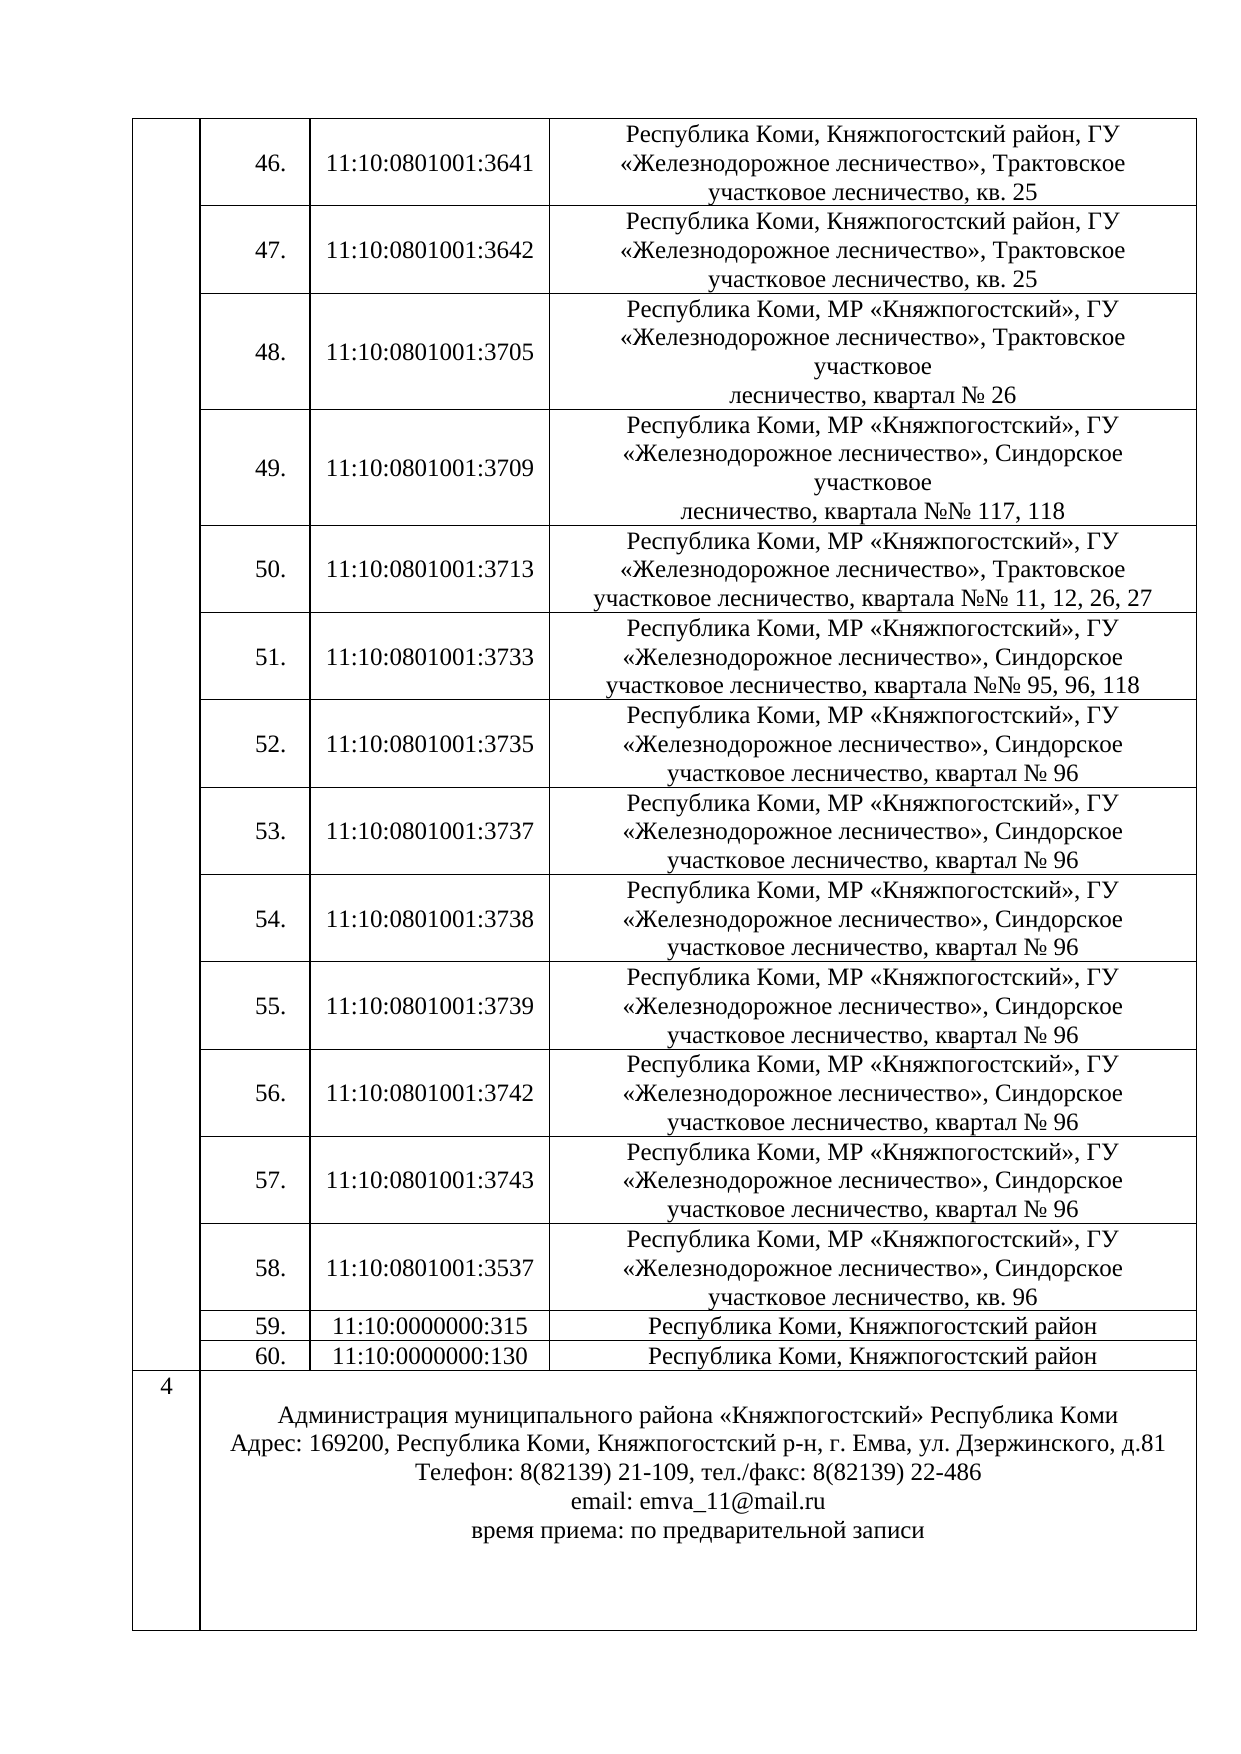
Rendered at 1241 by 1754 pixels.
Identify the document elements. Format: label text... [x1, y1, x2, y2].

table_cell Республика Коми, Княжпогостский район, ГУ «Железнодорожное лесничество», Трактовское участковое лесничество, кв. 25 [550, 206, 1196, 293]
table_cell Республика Коми, МР «Княжпогостский», ГУ «Железнодорожное лесничество», Синдорское участковое лесничество, квартал № 96 [550, 1137, 1196, 1223]
table_cell [201, 875, 309, 961]
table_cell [201, 1371, 1196, 1630]
table_cell [201, 206, 309, 293]
table_cell [201, 1050, 309, 1136]
table_cell 11:10:0801001:3735 [311, 700, 549, 787]
table_cell 11:10:0801001:3743 [311, 1137, 549, 1223]
table_cell [201, 1137, 309, 1223]
table_cell Республика Коми, МР «Княжпогостский», ГУ «Железнодорожное лесничество», Синдорское участковое лесничество, кв. 96 [550, 1224, 1196, 1310]
table_cell Республика Коми, МР «Княжпогостский», ГУ «Железнодорожное лесничество», Синдорское участковое лесничество, квартал № 96 [550, 700, 1196, 787]
table_cell 11:10:0801001:3739 [311, 962, 549, 1048]
table_cell Республика Коми, МР «Княжпогостский», ГУ «Железнодорожное лесничество», Трактовское участковое лесничество, квартала №№ 11, 12, 26, 27 [550, 526, 1196, 612]
table_cell Республика Коми, МР «Княжпогостский», ГУ «Железнодорожное лесничество», Синдорское участковое лесничество, квартал № 96 [550, 1050, 1196, 1136]
table_cell 11:10:0801001:3641 [311, 119, 549, 205]
table_cell Республика Коми, МР «Княжпогостский», ГУ «Железнодорожное лесничество», Синдорское участковое лесничество, квартала №№ 117, 118 [550, 410, 1196, 525]
table_cell 4 [133, 1371, 199, 1630]
table_cell Республика Коми, Княжпогостский район [550, 1341, 1196, 1370]
table_cell [201, 613, 309, 699]
table_cell Республика Коми, МР «Княжпогостский», ГУ «Железнодорожное лесничество», Синдорское участковое лесничество, квартал № 96 [550, 962, 1196, 1048]
table_cell Республика Коми, Княжпогостский район, ГУ «Железнодорожное лесничество», Трактовское участковое лесничество, кв. 25 [550, 119, 1196, 205]
table_cell [201, 294, 309, 409]
table_cell Республика Коми, МР «Княжпогостский», ГУ «Железнодорожное лесничество», Синдорское участковое лесничество, квартал № 96 [550, 875, 1196, 961]
table_cell 11:10:0801001:3537 [311, 1224, 549, 1310]
table_cell [201, 1311, 309, 1340]
table_cell 11:10:0801001:3713 [311, 526, 549, 612]
table_cell 11:10:0801001:3642 [311, 206, 549, 293]
table_cell [201, 700, 309, 787]
table_cell 11:10:0801001:3737 [311, 788, 549, 874]
table_cell Республика Коми, МР «Княжпогостский», ГУ «Железнодорожное лесничество», Трактовское участковое лесничество, квартал № 26 [550, 294, 1196, 409]
table_cell 11:10:0801001:3709 [311, 410, 549, 525]
table_cell [201, 410, 309, 525]
table_cell Республика Коми, МР «Княжпогостский», ГУ «Железнодорожное лесничество», Синдорское участковое лесничество, квартал № 96 [550, 788, 1196, 874]
table_cell [201, 788, 309, 874]
table_cell 11:10:0000000:130 [311, 1341, 549, 1370]
table_cell 11:10:0801001:3705 [311, 294, 549, 409]
table_cell 11:10:0801001:3733 [311, 613, 549, 699]
table_cell [201, 1341, 309, 1370]
table_cell Республика Коми, МР «Княжпогостский», ГУ «Железнодорожное лесничество», Синдорское участковое лесничество, квартала №№ 95, 96, 118 [550, 613, 1196, 699]
table_cell [201, 962, 309, 1048]
table_cell 11:10:0000000:315 [311, 1311, 549, 1340]
table_cell Республика Коми, Княжпогостский район [550, 1311, 1196, 1340]
table_cell [201, 1224, 309, 1310]
table_cell [201, 119, 309, 205]
table_cell 11:10:0801001:3742 [311, 1050, 549, 1136]
table_cell 11:10:0801001:3738 [311, 875, 549, 961]
table_cell [201, 526, 309, 612]
